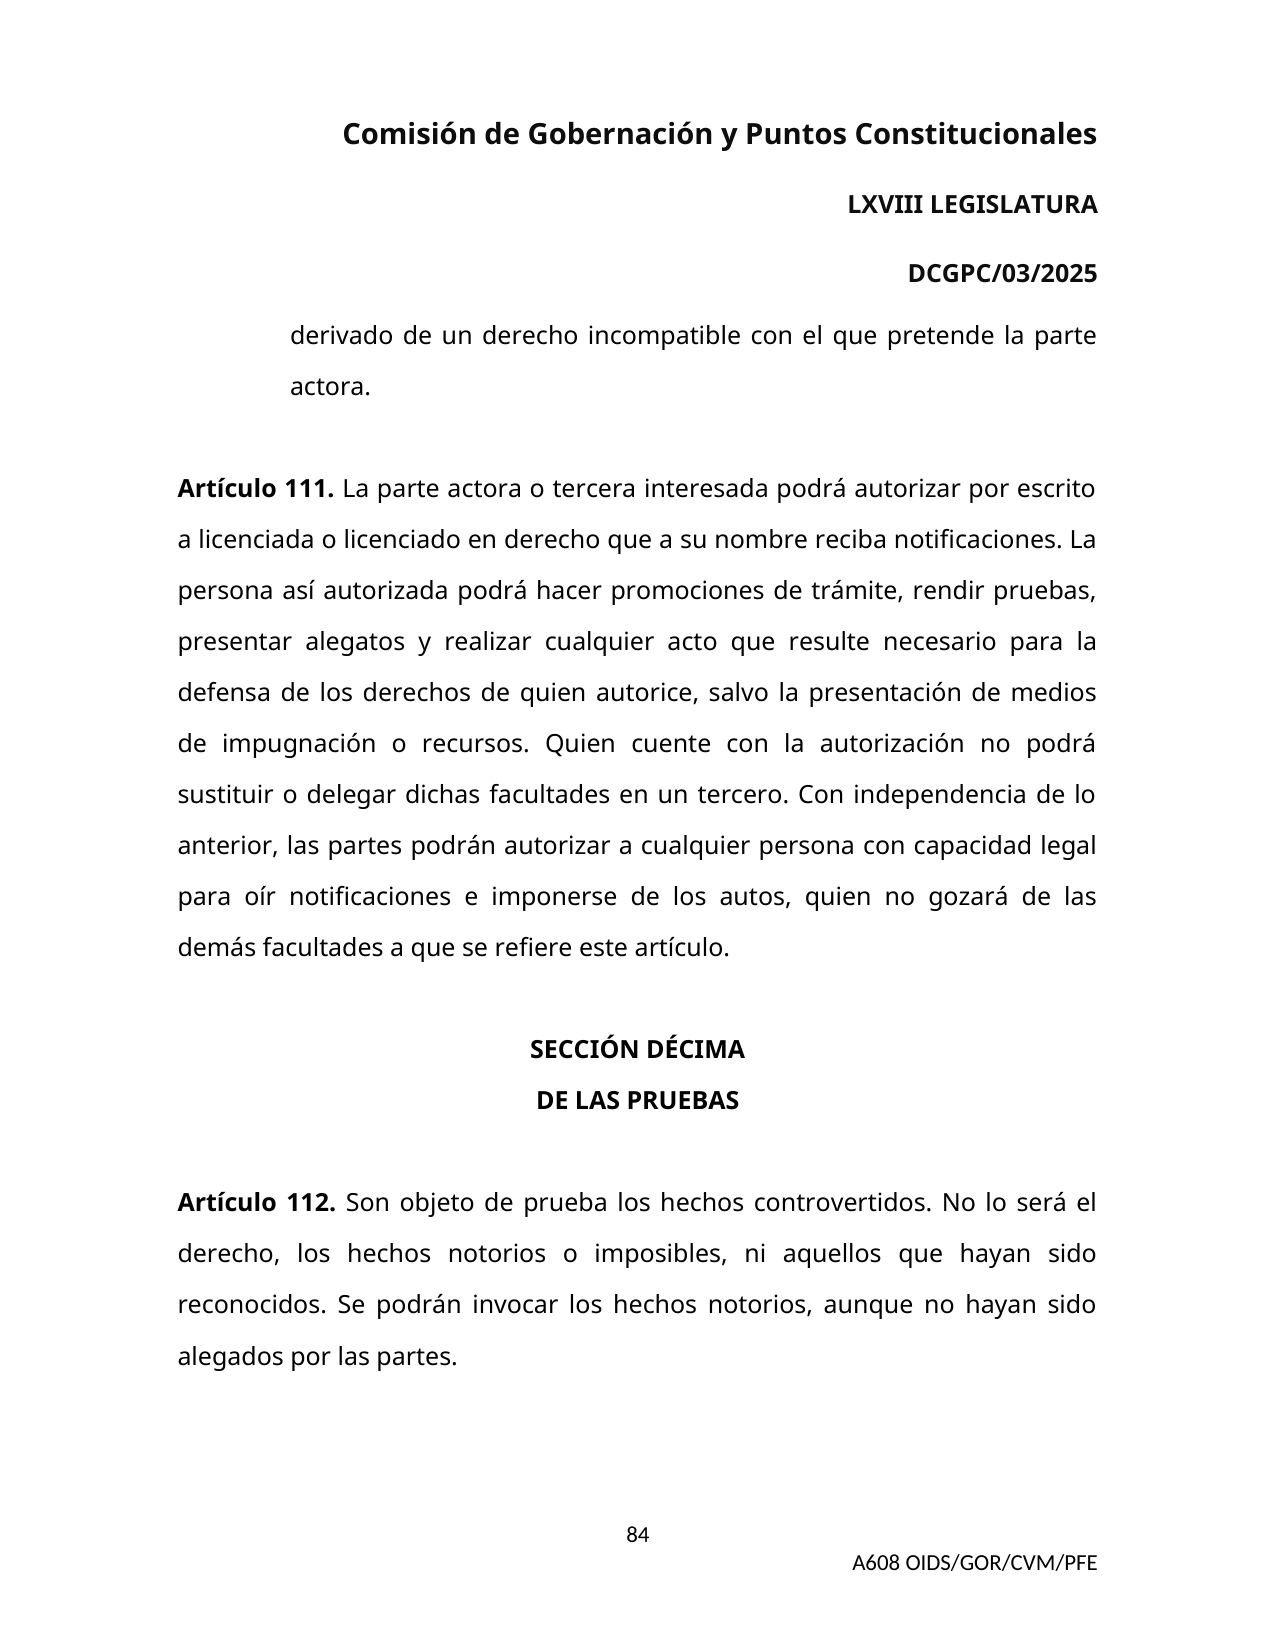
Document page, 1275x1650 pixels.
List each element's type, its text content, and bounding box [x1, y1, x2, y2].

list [215, 317, 1098, 402]
text SECCIÓN DÉCIMA [177, 1032, 1098, 1066]
text Artículo 111. La parte actora o tercera interesada podrá autorizar por escrito a licenciada o licenciado en derecho que a su nombre reciba notificaciones. La persona así autorizada podrá hacer promociones de trámite, rendir pruebas, presentar alegatos y realizar cualquier acto que resulte necesario para la defensa de los derechos de quien autorice, salvo la presentación de medios de impugnación o recursos. Quien cuente con la autorización no podrá sustituir o delegar dichas facultades en un tercero. Con independencia de lo anterior, las partes podrán autorizar a cualquier persona con capacidad legal para oír notificaciones e imponerse de los autos, quien no gozará de las demás facultades a que se refiere este artículo. [177, 471, 1098, 964]
text DE LAS PRUEBAS [177, 1083, 1098, 1117]
text Artículo 112. Son objeto de prueba los hechos controvertidos. No lo será el derecho, los hechos notorios o imposibles, ni aquellos que hayan sido reconocidos. Se podrán invocar los hechos notorios, aunque no hayan sido alegados por las partes. [177, 1185, 1098, 1372]
